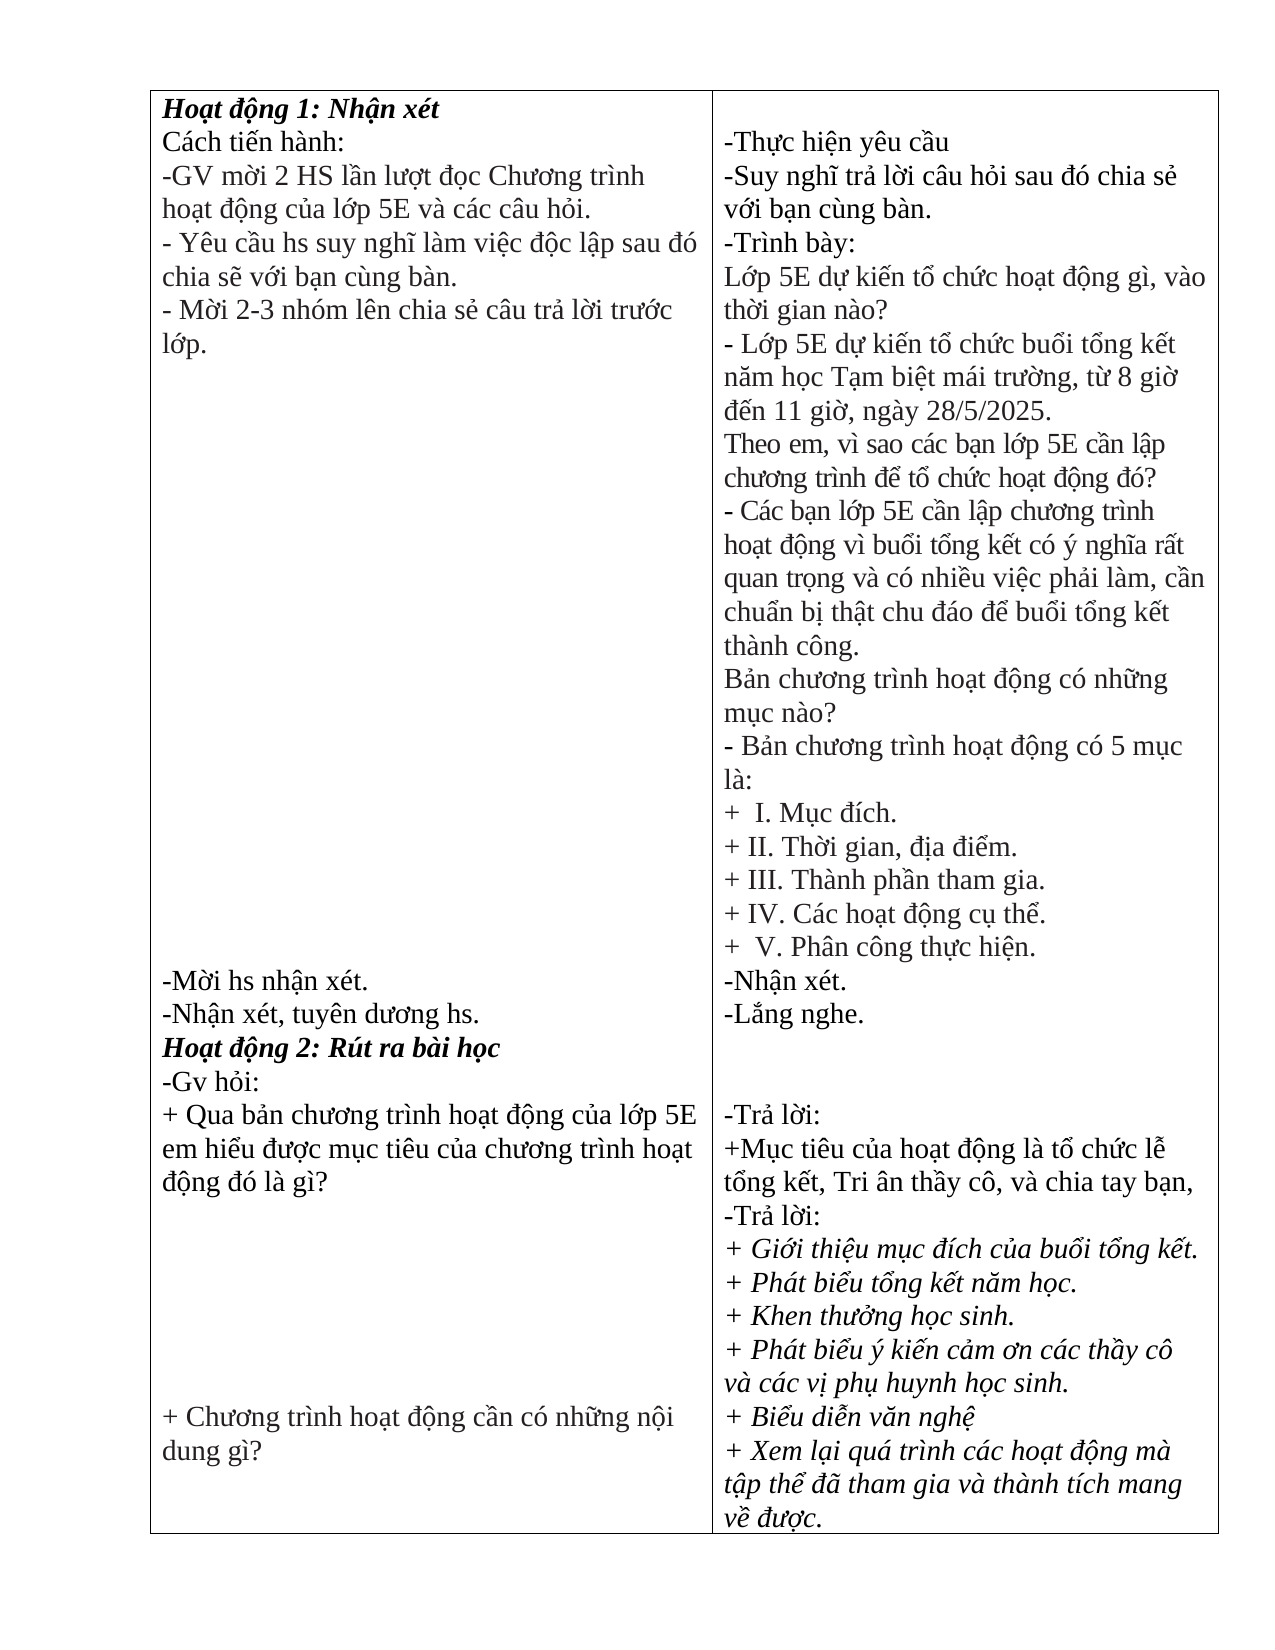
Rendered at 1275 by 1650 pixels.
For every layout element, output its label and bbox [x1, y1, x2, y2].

table_cell [151, 91, 712, 1533]
table_cell [713, 91, 1218, 1533]
